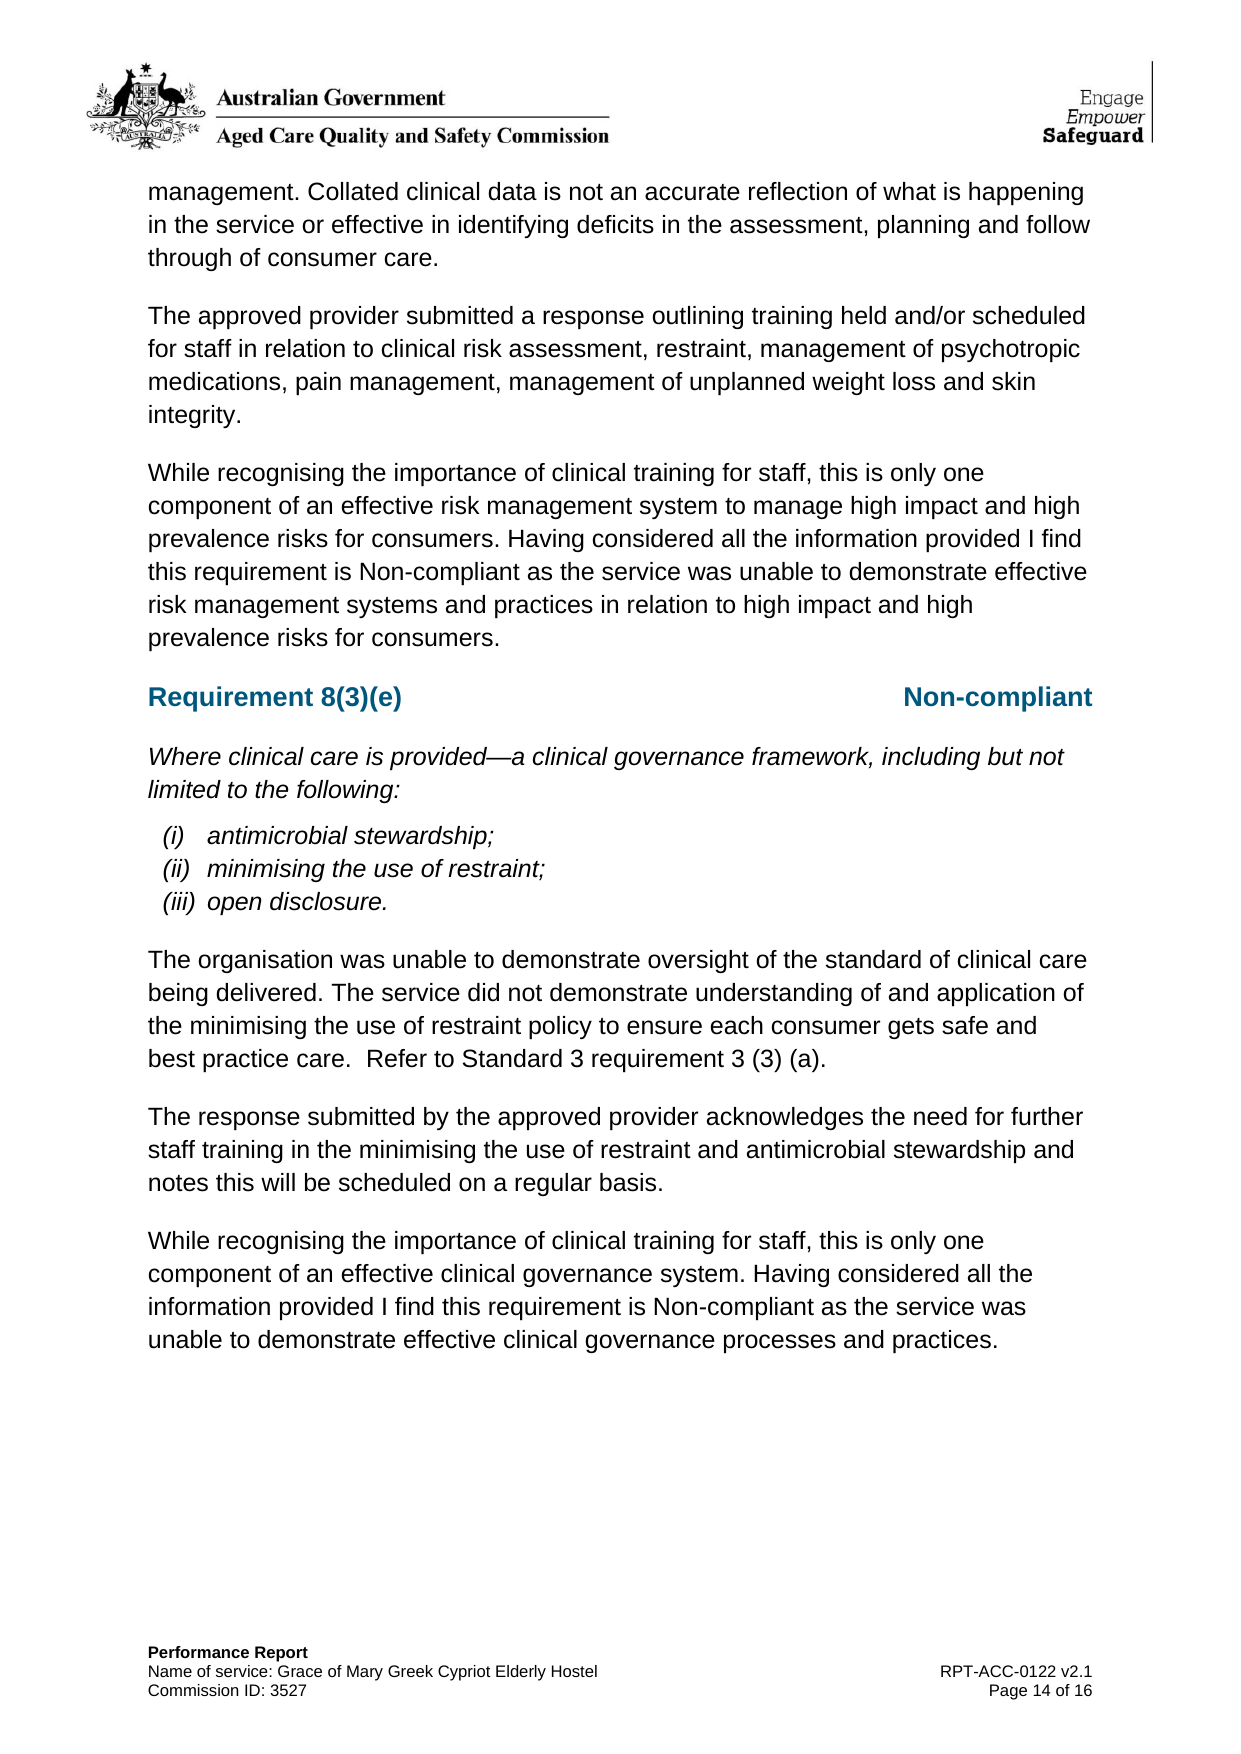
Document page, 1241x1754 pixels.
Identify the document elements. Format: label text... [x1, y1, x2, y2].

text The response submitted by the approved provider acknowledges the need for further staff training in the minimising the use of restraint and antimicrobial stewardship and notes this will be scheduled on a regular basis. [148, 1102, 1092, 1197]
list minimising the use of restraint; [162, 854, 1092, 883]
picture [0, 1, 1241, 171]
text Where clinical care is provided—a clinical governance framework, including but not limited to the following: [148, 742, 1092, 804]
text The organisation was unable to demonstrate oversight of the standard of clinical care being delivered. The service did not demonstrate understanding of and application of the minimising the use of restraint policy to ensure each consumer gets safe and best practice care. Refer to Standard 3 requirement 3 (3) (a). [148, 945, 1092, 1073]
text While recognising the importance of clinical training for staff, this is only one component of an effective clinical governance system. Having considered all the information provided I find this requirement is Non-compliant as the service was unable to demonstrate effective clinical governance processes and practices. [148, 1226, 1092, 1354]
text While recognising the importance of clinical training for staff, this is only one component of an effective risk management system to manage high impact and high prevalence risks for consumers. Having considered all the information provided I find this requirement is Non-compliant as the service was unable to demonstrate effective risk management systems and practices in relation to high impact and high prevalence risks for consumers. [148, 458, 1092, 652]
list antimicrobial stewardship; [162, 821, 1092, 850]
text The approved provider submitted a response outlining training held and/or scheduled for staff in relation to clinical risk assessment, restraint, management of psychotropic medications, pain management, management of unplanned weight loss and skin integrity. [148, 301, 1092, 429]
list open disclosure. [162, 887, 1092, 916]
subtitle Requirement 8(3)(e) Non-compliant [148, 681, 1092, 713]
